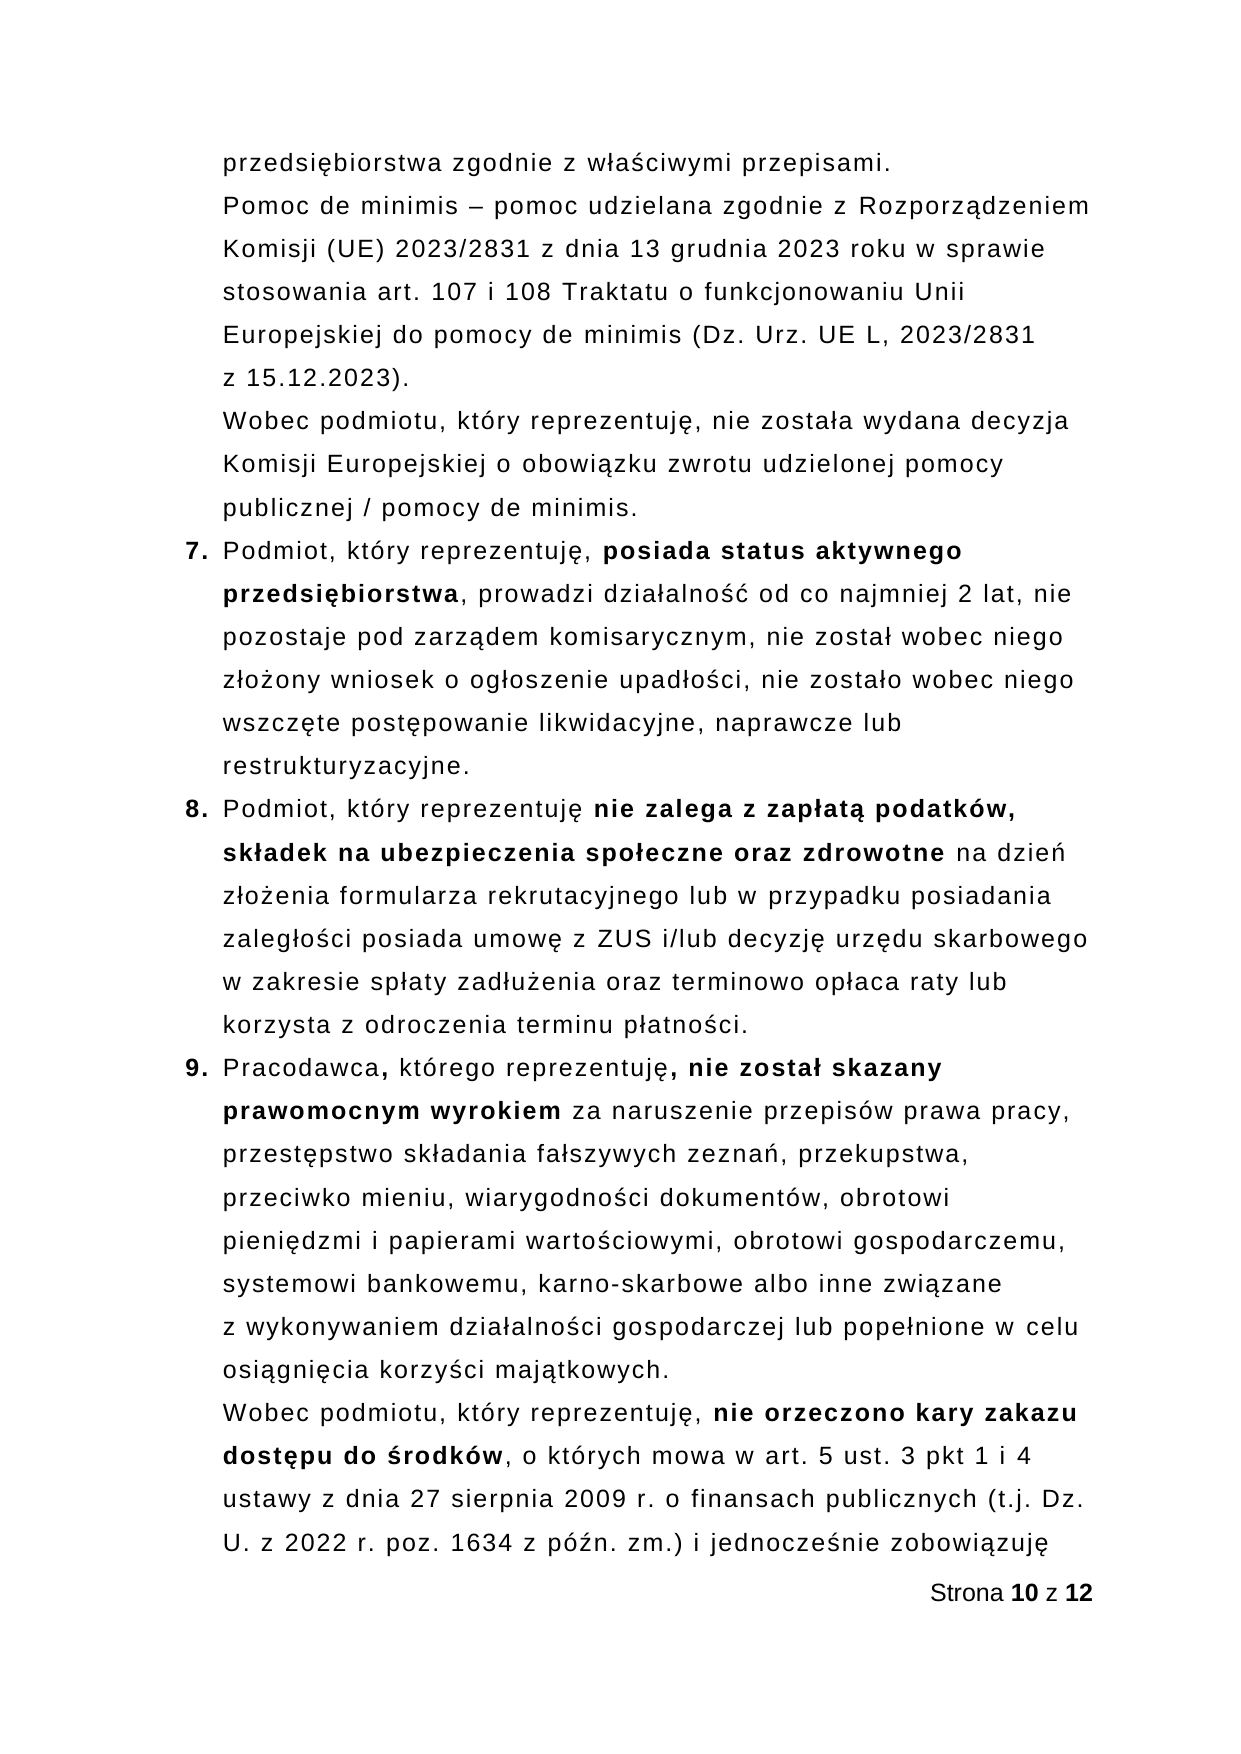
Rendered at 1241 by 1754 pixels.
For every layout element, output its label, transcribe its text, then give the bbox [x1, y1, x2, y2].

list Podmiot, który reprezentuję, posiada status aktywnego przedsiębiorstwa, prowadzi działalność od co najmniej 2 lat, nie pozostaje pod zarządem komisarycznym, nie został wobec niego złożony wniosek o ogłoszenie upadłości, nie zostało wobec niego wszczęte postępowanie likwidacyjne, naprawcze lub restrukturyzacyjne. [185, 536, 1093, 780]
list Podmiot, który reprezentuję nie zalega z zapłatą podatków, składek na ubezpieczenia społeczne oraz zdrowotne na dzień złożenia formularza rekrutacyjnego lub w przypadku posiadania zaległości posiada umowę z ZUS i/lub decyzję urzędu skarbowego w zakresie spłaty zadłużenia oraz terminowo opłaca raty lub korzysta z odroczenia terminu płatności. [185, 794, 1093, 1039]
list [185, 148, 1093, 521]
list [185, 1053, 1093, 1556]
